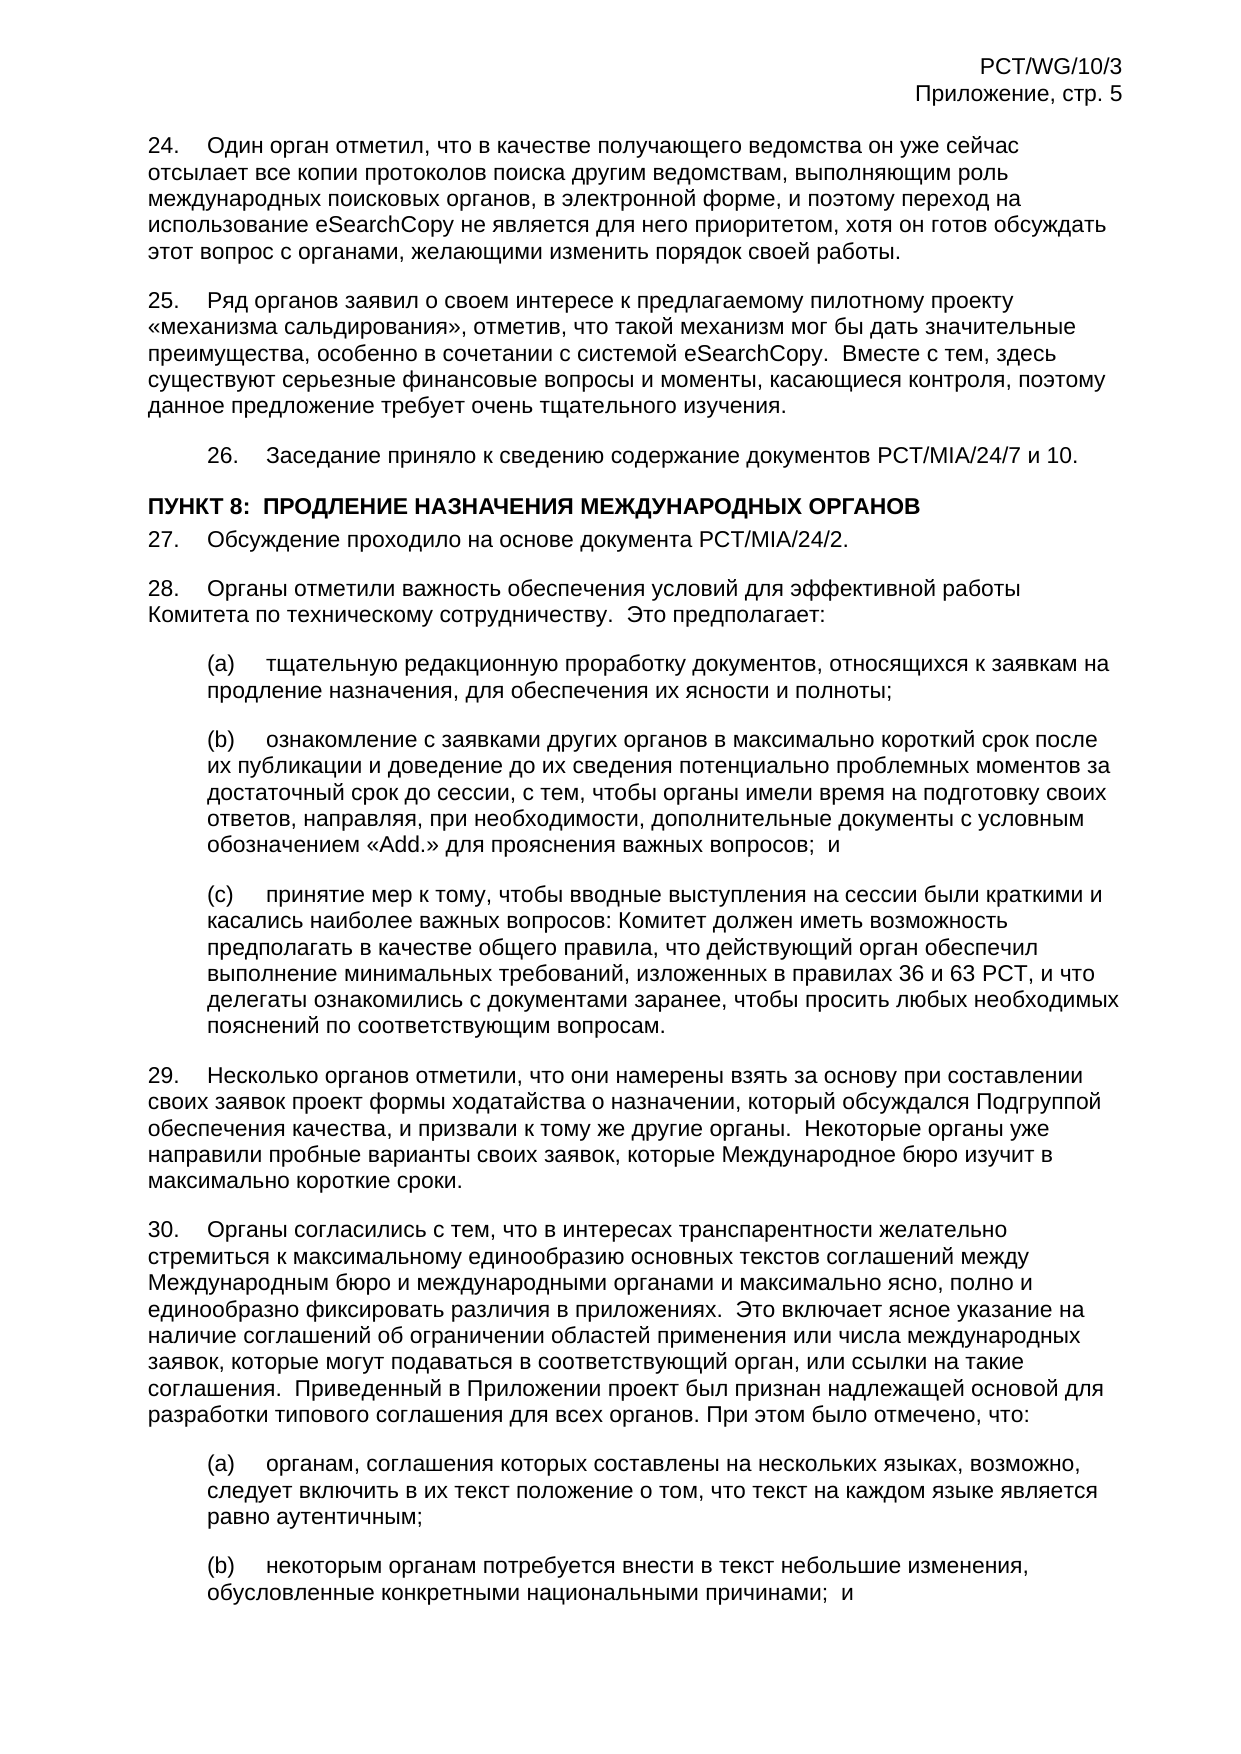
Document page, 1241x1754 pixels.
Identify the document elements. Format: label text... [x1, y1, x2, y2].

list принятие мер к тому, чтобы вводные выступления на сессии были краткими и касались наиболее важных вопросов: Комитет должен иметь возможность предполагать в качестве общего правила, что действующий орган обеспечил выполнение минимальных требований, изложенных в правилах 36 и 63 PCT, и что делегаты ознакомились с документами заранее, чтобы просить любых необходимых пояснений по соответствующим вопросам. [207, 881, 1122, 1039]
list тщательную редакционную проработку документов, относящихся к заявкам на продление назначения, для обеспечения их ясности и полноты; [207, 650, 1122, 703]
list ознакомление с заявками других органов в максимально короткий срок после их публикации и доведение до их сведения потенциально проблемных моментов за достаточный срок до сессии, с тем, чтобы органы имели время на подготовку своих ответов, направляя, при необходимости, дополнительные документы с условным обозначением «Add.» для прояснения важных вопросов; и [207, 726, 1122, 858]
text Несколько органов отметили, что они намерены взять за основу при составлении своих заявок проект формы ходатайства о назначении, который обсуждался Подгруппой обеспечения качества, и призвали к тому же другие органы. Некоторые органы уже направили пробные варианты своих заявок, которые Международное бюро изучит в максимально короткие сроки. [148, 1062, 1122, 1193]
text Один орган отметил, что в качестве получающего ведомства он уже сейчас отсылает все копии протоколов поиска другим ведомствам, выполняющим роль международных поисковых органов, в электронной форме, и поэтому переход на использование eSearchCopy не является для него приоритетом, хотя он готов обсуждать этот вопрос с органами, желающими изменить порядок своей работы. [148, 132, 1122, 264]
text Заседание приняло к сведению содержание документов PCT/MIA/24/7 и 10. [207, 442, 1122, 468]
text Ряд органов заявил о своем интересе к предлагаемому пилотному проекту «механизма сальдирования», отметив, что такой механизм мог бы дать значительные преимущества, особенно в сочетании с системой eSearchCopy. Вместе с тем, здесь существуют серьезные финансовые вопросы и моменты, касающиеся контроля, поэтому данное предложение требует очень тщательного изучения. [148, 287, 1122, 419]
list некоторым органам потребуется внести в текст небольшие изменения, обусловленные конкретными национальными причинами; и [207, 1552, 1122, 1605]
text Органы отметили важность обеспечения условий для эффективной работы Комитета по техническому сотрудничеству. Это предполагает: [148, 575, 1122, 627]
text Органы согласились с тем, что в интересах транспарентности желательно стремиться к максимальному единообразию основных текстов соглашений между Международным бюро и международными органами и максимально ясно, полно и единообразно фиксировать различия в приложениях. Это включает ясное указание на наличие соглашений об ограничении областей применения или числа международных заявок, которые могут подаваться в соответствующий орган, или ссылки на такие соглашения. Приведенный в Приложении проект был признан надлежащей основой для разработки типового соглашения для всех органов. При этом было отмечено, что: [148, 1216, 1122, 1427]
text Обсуждение проходило на основе документа PCT/MIA/24/2. [148, 526, 1122, 552]
subtitle пункт 8: продлениЕ назначения международных органов [148, 493, 1122, 519]
list органам, соглашения которых составлены на нескольких языках, возможно, следует включить в их текст положение о том, что текст на каждом языке является равно аутентичным; [207, 1450, 1122, 1529]
